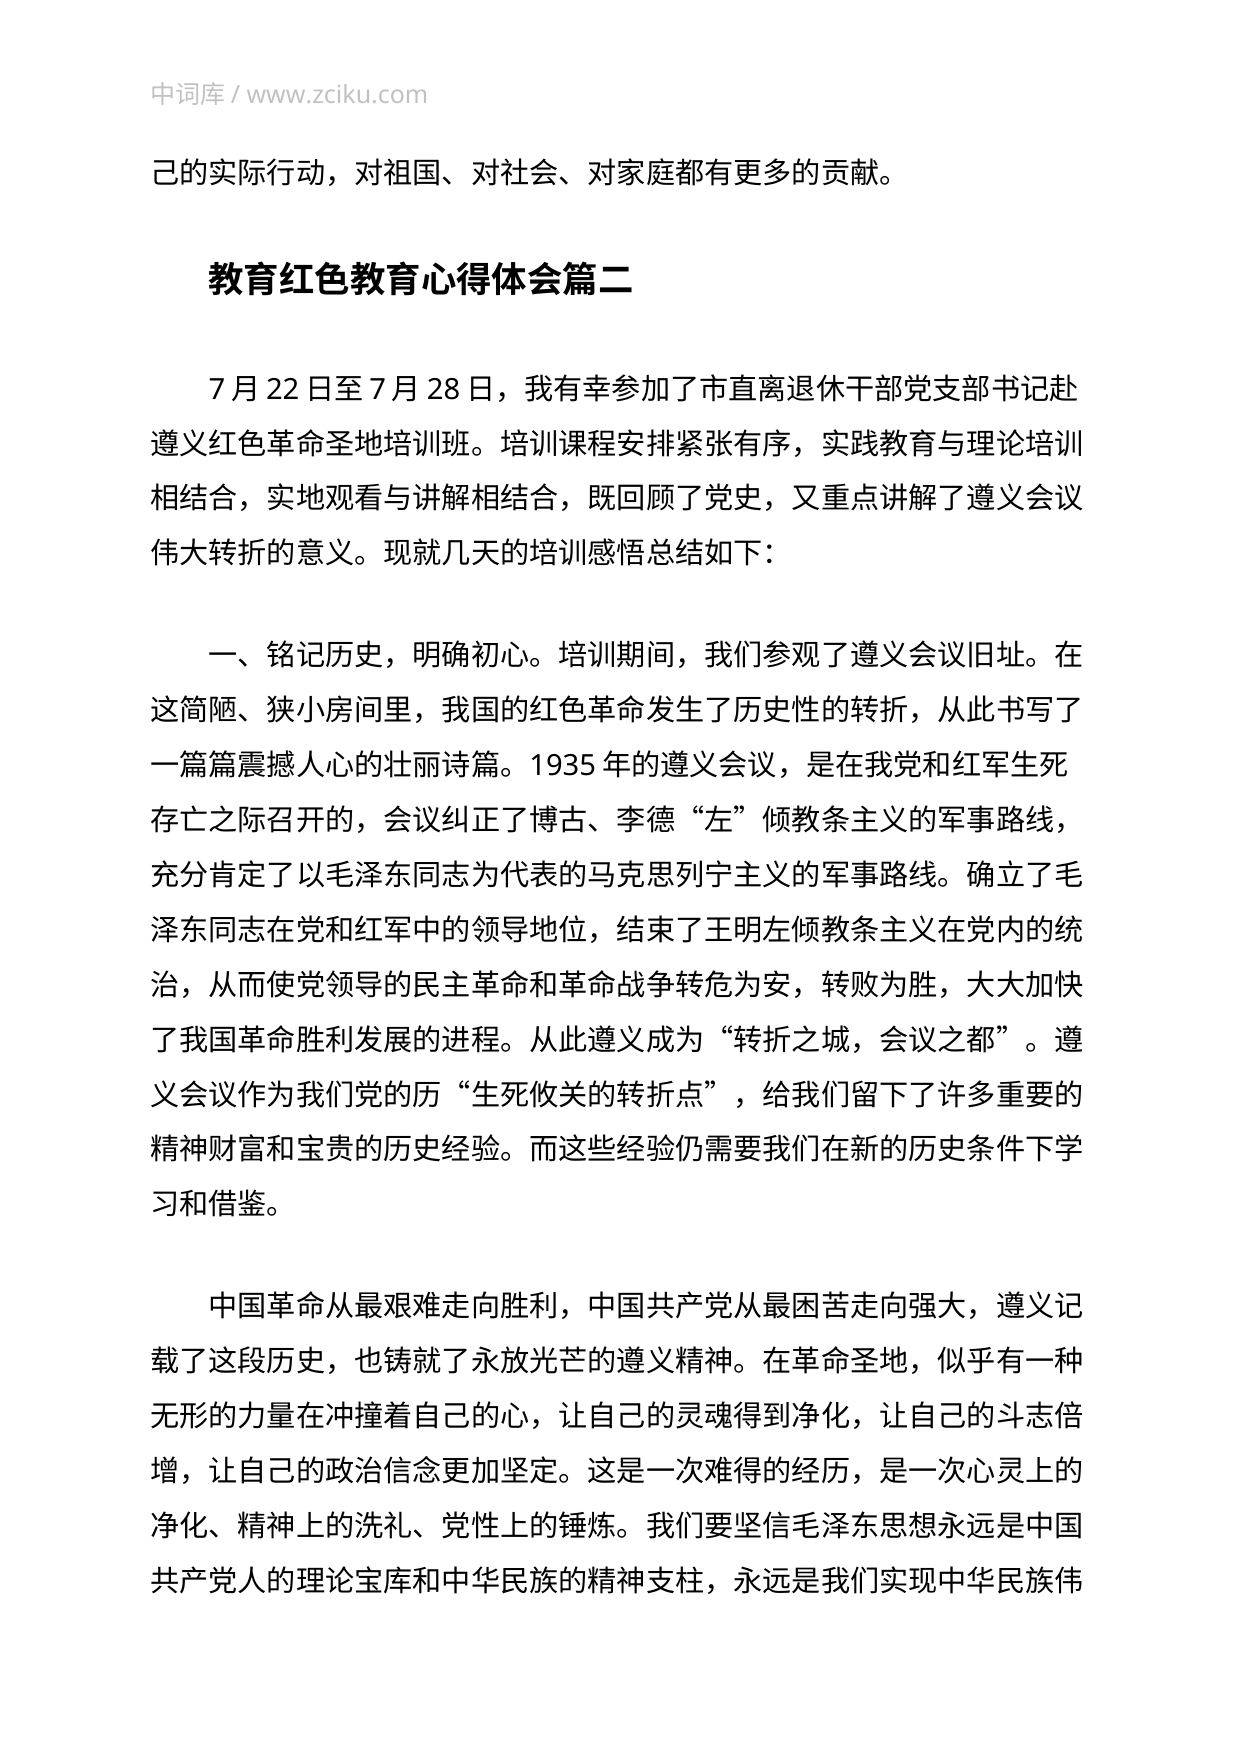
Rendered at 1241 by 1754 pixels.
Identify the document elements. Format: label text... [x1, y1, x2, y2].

text 一、铭记历史，明确初心。培训期间，我们参观了遵义会议旧址。在这简陋、狭小房间里，我国的红色革命发生了历史性的转折，从此书写了一篇篇震撼人心的壮丽诗篇。1935年的遵义会议，是在我党和红军生死存亡之际召开的，会议纠正了博古、李德“左”倾教条主义的军事路线，充分肯定了以毛泽东同志为代表的马克思列宁主义的军事路线。确立了毛泽东同志在党和红军中的领导地位，结束了王明左倾教条主义在党内的统治，从而使党领导的民主革命和革命战争转危为安，转败为胜，大大加快了我国革命胜利发展的进程。从此遵义成为“转折之城，会议之都”。遵义会议作为我们党的历“生死攸关的转折点”，给我们留下了许多重要的精神财富和宝贵的历史经验。而这些经验仍需要我们在新的历史条件下学习和借鉴。 [150, 632, 1090, 1223]
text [150, 150, 1090, 192]
text 7月22日至7月28日，我有幸参加了市直离退休干部党支部书记赴遵义红色革命圣地培训班。培训课程安排紧张有序，实践教育与理论培训相结合，实地观看与讲解相结合，既回顾了党史，又重点讲解了遵义会议伟大转折的意义。现就几天的培训感悟总结如下： [150, 365, 1090, 572]
text 教育红色教育心得体会篇二 [150, 252, 1090, 303]
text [150, 1283, 1090, 1599]
